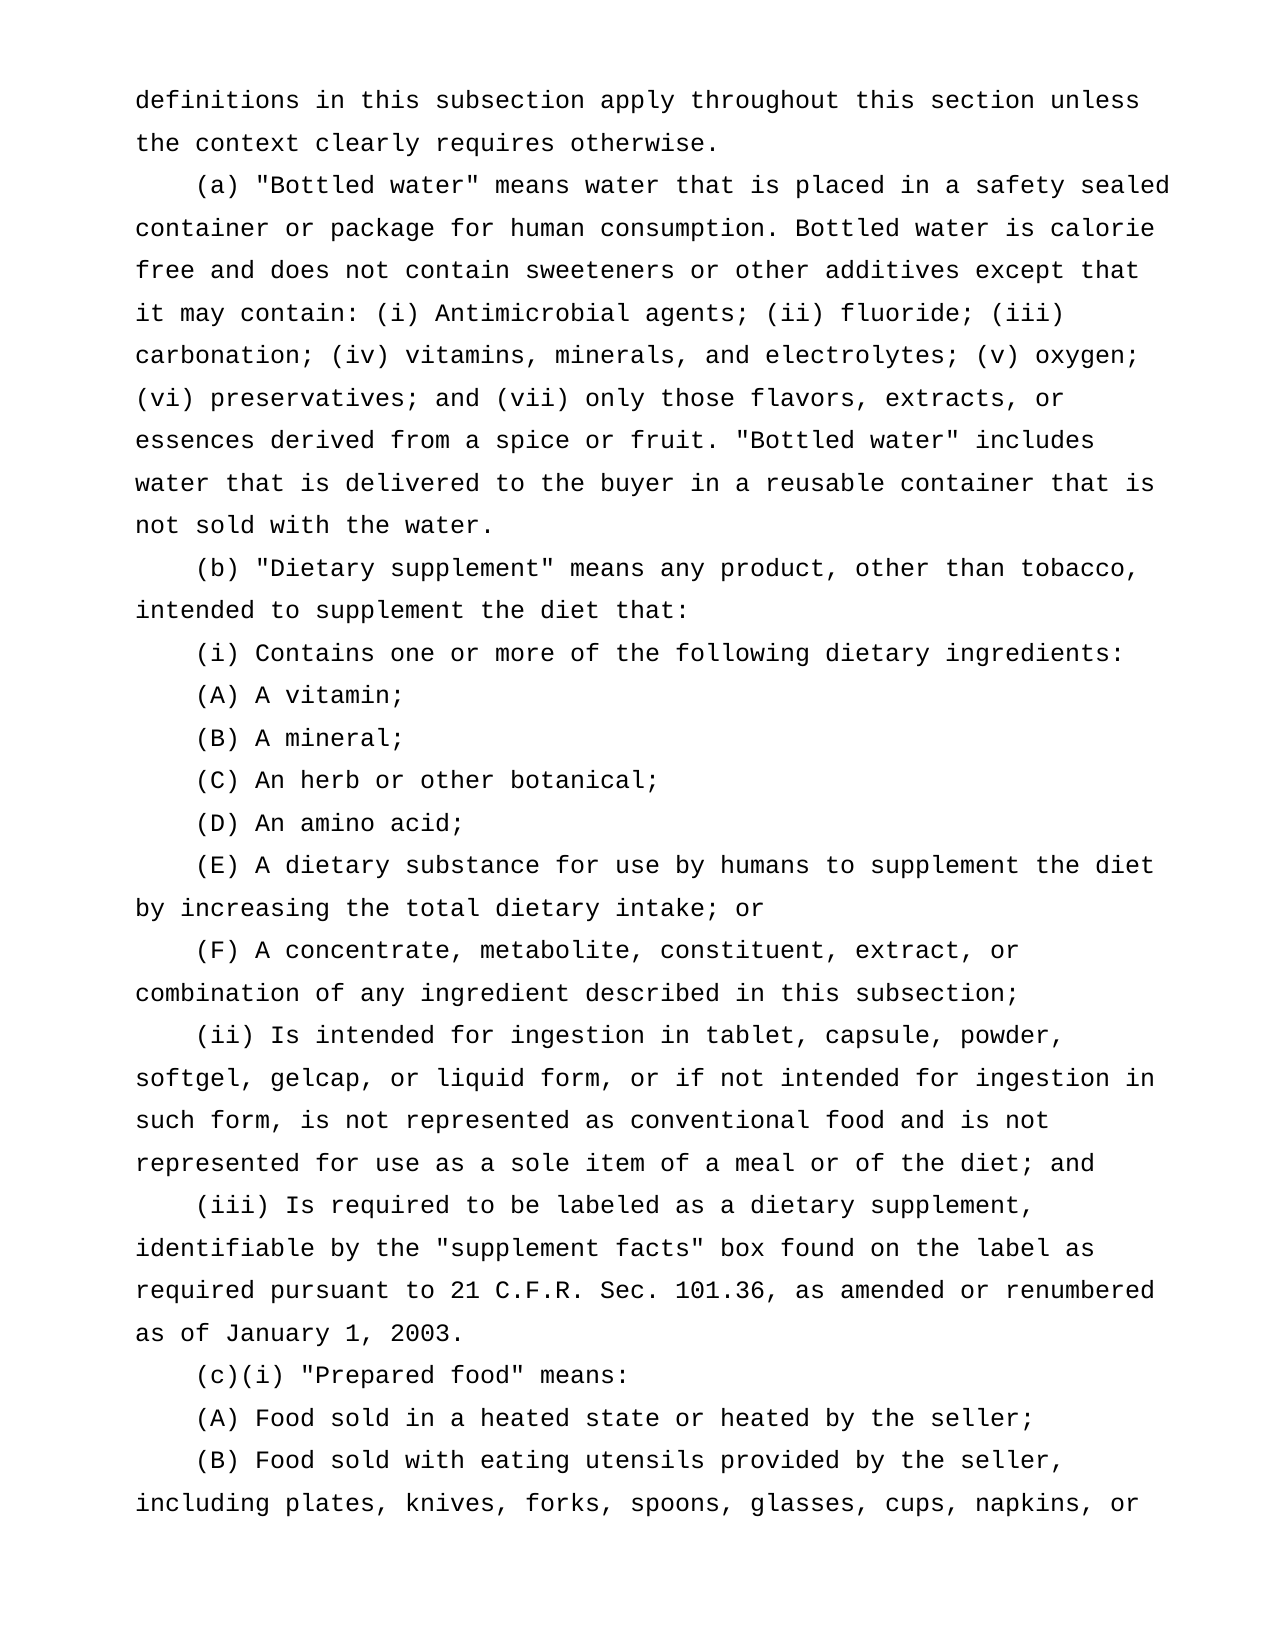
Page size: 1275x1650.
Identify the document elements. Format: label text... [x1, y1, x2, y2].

text (C) An herb or other botanical; [135, 755, 1170, 797]
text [135, 1435, 1170, 1520]
text (b) "Dietary supplement" means any product, other than tobacco, intended to supplement the diet that: [135, 542, 1170, 627]
text (D) An amino acid; [135, 797, 1170, 840]
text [135, 75, 1170, 160]
text (c)(i) "Prepared food" means: [135, 1350, 1170, 1392]
text (F) A concentrate, metabolite, constituent, extract, or combination of any ingredient described in this subsection; [135, 925, 1170, 1010]
text (A) Food sold in a heated state or heated by the seller; [135, 1392, 1170, 1435]
text (iii) Is required to be labeled as a dietary supplement, identifiable by the "supplement facts" box found on the label as required pursuant to 21 C.F.R. Sec. 101.36, as amended or renumbered as of January 1, 2003. [135, 1180, 1170, 1350]
text (a) "Bottled water" means water that is placed in a safety sealed container or package for human consumption. Bottled water is calorie free and does not contain sweeteners or other additives except that it may contain: (i) Antimicrobial agents; (ii) fluoride; (iii) carbonation; (iv) vitamins, minerals, and electrolytes; (v) oxygen; (vi) preservatives; and (vii) only those flavors, extracts, or essences derived from a spice or fruit. "Bottled water" includes water that is delivered to the buyer in a reusable container that is not sold with the water. [135, 160, 1170, 542]
text (B) A mineral; [135, 712, 1170, 755]
text (A) A vitamin; [135, 670, 1170, 712]
text (ii) Is intended for ingestion in tablet, capsule, powder, softgel, gelcap, or liquid form, or if not intended for ingestion in such form, is not represented as conventional food and is not represented for use as a sole item of a meal or of the diet; and [135, 1010, 1170, 1180]
text (E) A dietary substance for use by humans to supplement the diet by increasing the total dietary intake; or [135, 840, 1170, 925]
text (i) Contains one or more of the following dietary ingredients: [135, 627, 1170, 670]
